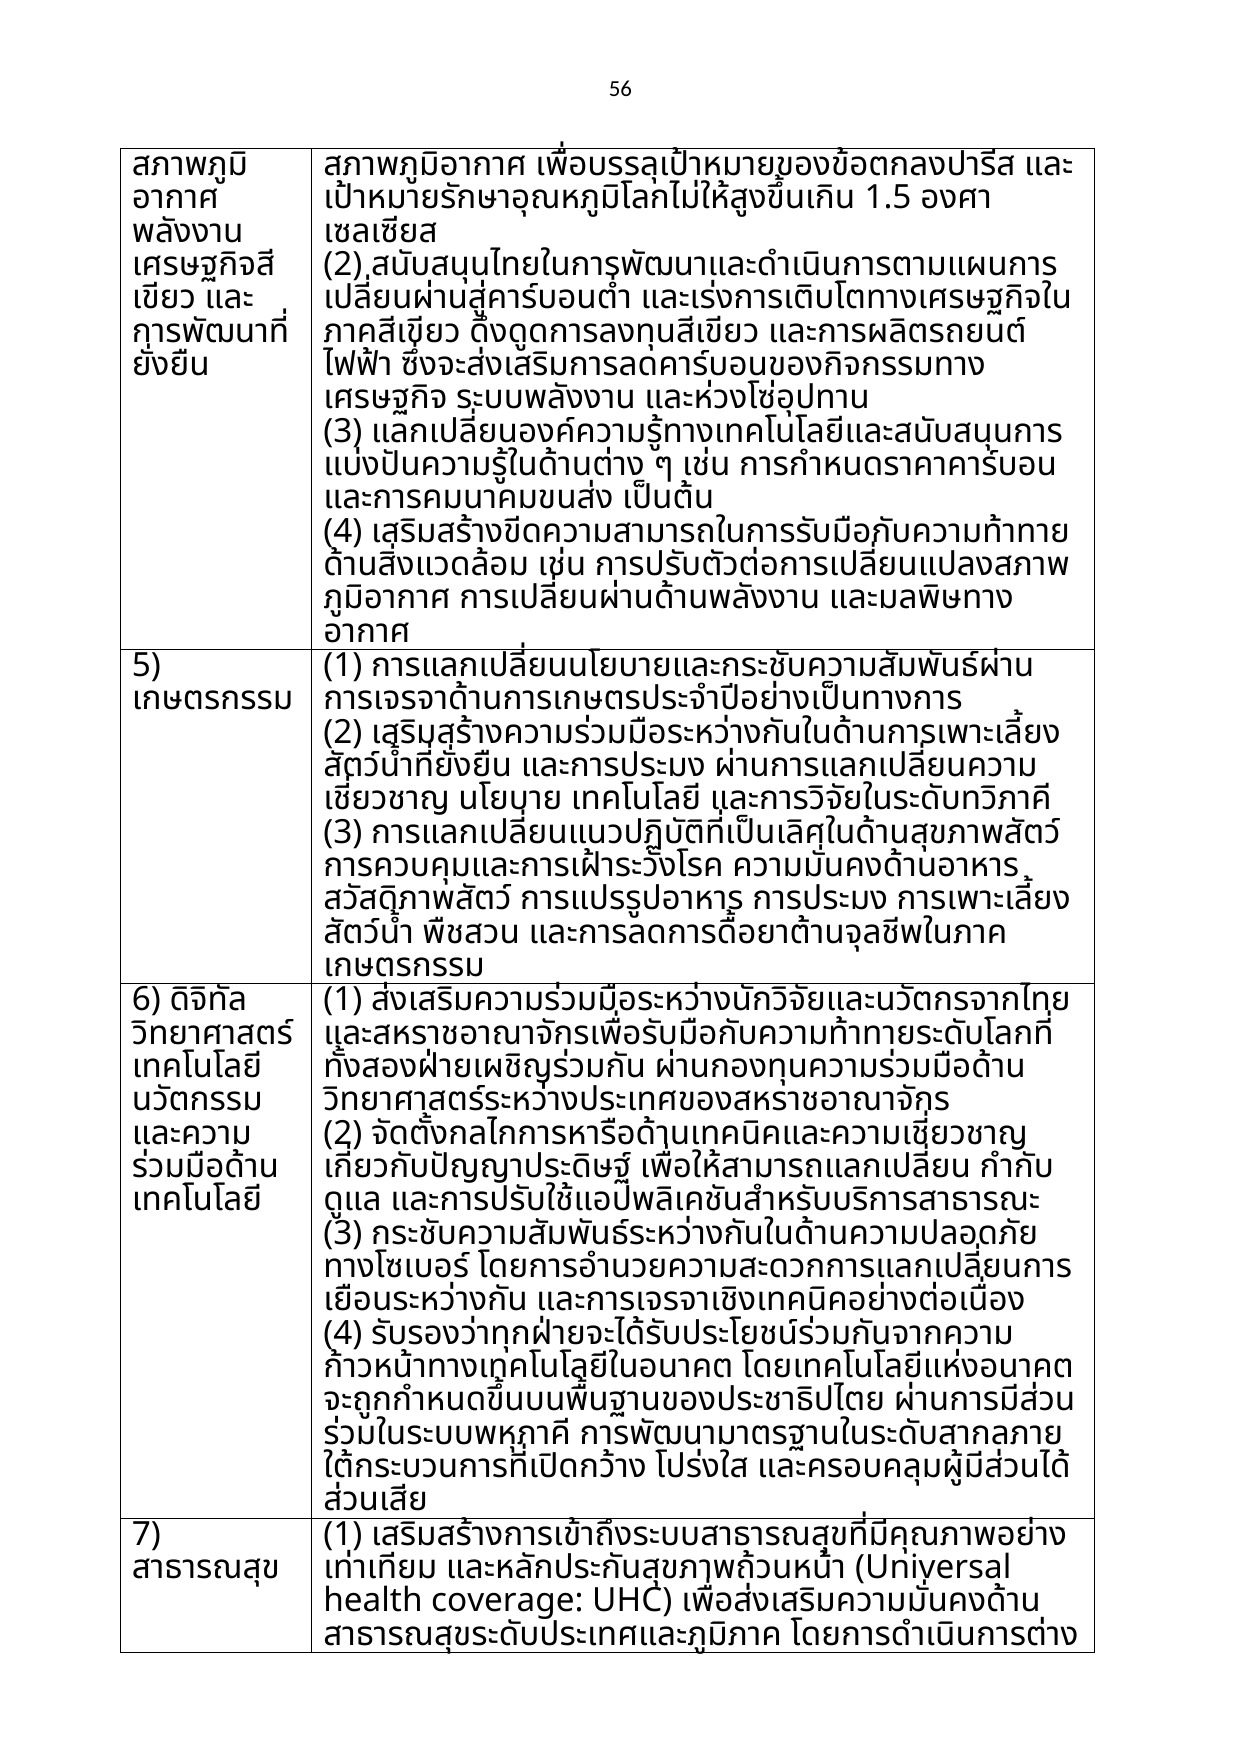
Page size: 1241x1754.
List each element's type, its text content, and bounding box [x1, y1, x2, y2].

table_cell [312, 149, 1094, 649]
table_cell (1) ส่งเสริมความร่วมมือระหว่างนักวิจัยและนวัตกรจากไทยและสหราชอาณาจักรเพื่อรับมือกับความท้าทายระดับโลกที่ทั้งสองฝ่ายเผชิญร่วมกัน ผ่านกองทุนความร่วมมือด้านวิทยาศาสตร์ระหว่างประเทศของสหราชอาณาจักร (2) จัดตั้งกลไกการหารือด้านเทคนิคและความเชี่ยวชาญเกี่ยวกับปัญญาประดิษฐ์ เพื่อให้สามารถแลกเปลี่ยน กำกับดูแล และการปรับใช้แอปพลิเคชันสำหรับบริการสาธารณะ (3) กระชับความสัมพันธ์ระหว่างกันในด้านความปลอดภัยทางโซเบอร์ โดยการอำนวยความสะดวกการแลกเปลี่ยนการเยือนระหว่างกัน และการเจรจาเชิงเทคนิคอย่างต่อเนื่อง (4) รับรองว่าทุกฝ่ายจะได้รับประโยชน์ร่วมกันจากความก้าวหน้าทางเทคโนโลยีในอนาคต โดยเทคโนโลยีแห่งอนาคตจะถูกกำหนดขึ้นบนพื้นฐานของประชาธิปไตย ผ่านการมีส่วนร่วมในระบบพหุภาคี การพัฒนามาตรฐานในระดับสากลภายใต้กระบวนการที่เปิดกว้าง โปร่งใส และครอบคลุมผู้มีส่วนได้ส่วนเสีย [312, 984, 1094, 1517]
table_cell (1) การแลกเปลี่ยนนโยบายและกระชับความสัมพันธ์ผ่านการเจรจาด้านการเกษตรประจำปีอย่างเป็นทางการ (2) เสริมสร้างความร่วมมือระหว่างกันในด้านการเพาะเลี้ยงสัตว์น้ำที่ยั่งยืน และการประมง ผ่านการแลกเปลี่ยนความเชี่ยวชาญ นโยบาย เทคโนโลยี และการวิจัยในระดับทวิภาคี (3) การแลกเปลี่ยนแนวปฏิบัติที่เป็นเลิศในด้านสุขภาพสัตว์ การควบคุมและการเฝ้าระวังโรค ความมั่นคงด้านอาหาร สวัสดิภาพสัตว์ การแปรรูปอาหาร การประมง การเพาะเลี้ยงสัตว์น้ำ พืชสวน และการลดการดื้อยาต้านจุลชีพในภาคเกษตรกรรม [312, 650, 1094, 983]
table_cell 6) ดิจิทัล วิทยาศาสตร์ เทคโนโลยี นวัตกรรม และความร่วมมือด้านเทคโนโลยี [121, 984, 311, 1517]
table_cell 5) เกษตรกรรม [121, 650, 311, 983]
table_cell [121, 149, 311, 649]
table_cell 7) สาธารณสุข [121, 1519, 311, 1652]
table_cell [312, 1519, 1094, 1652]
